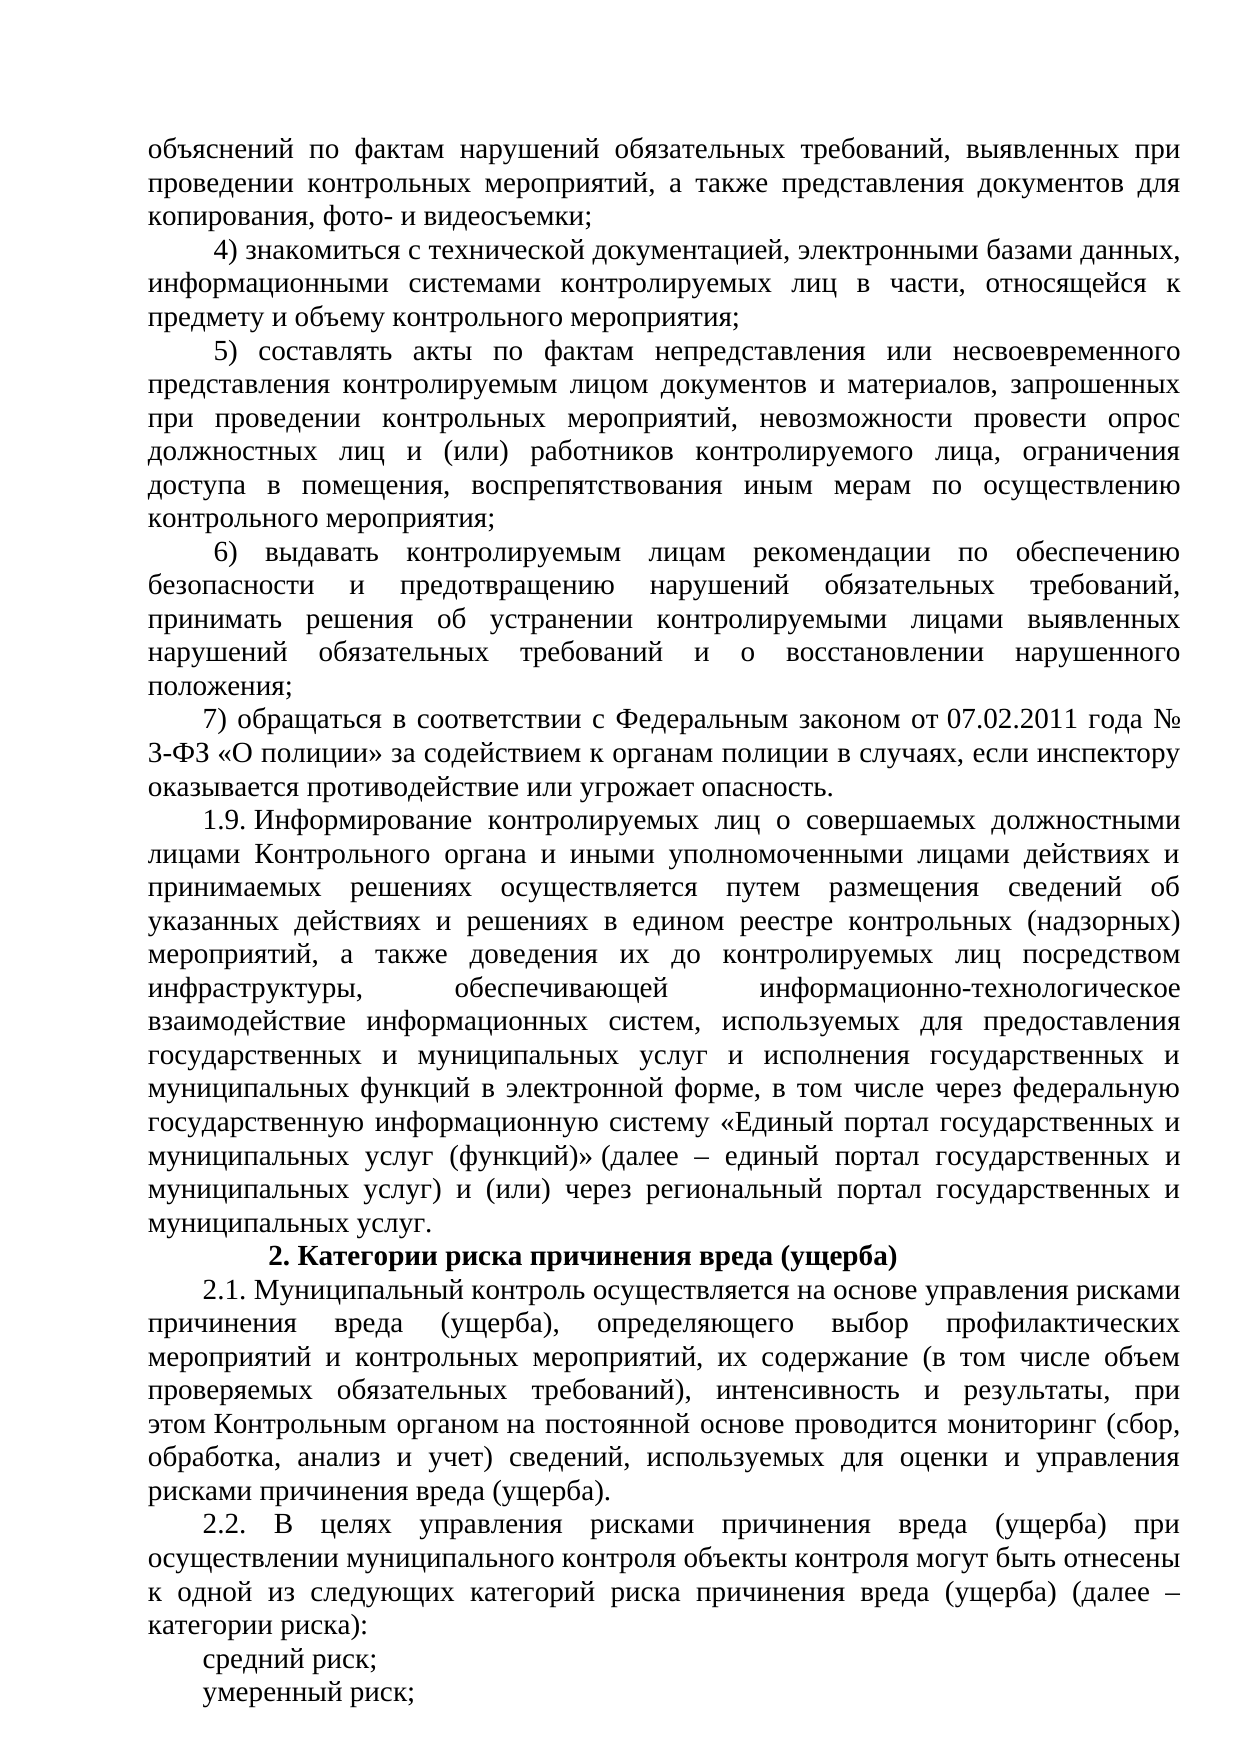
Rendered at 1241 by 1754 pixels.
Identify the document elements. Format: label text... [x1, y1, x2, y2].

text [148, 131, 1181, 232]
text 2.1. Муниципальный контроль осуществляется на основе управления рисками причинения вреда (ущерба), определяющего выбор профилактических мероприятий и контрольных мероприятий, их содержание (в том числе объем проверяемых обязательных требований), интенсивность и результаты, при этом Контрольным органом на постоянной основе проводится мониторинг (сбор, обработка, анализ и учет) сведений, используемых для оценки и управления рисками причинения вреда (ущерба). [148, 1272, 1181, 1507]
text умеренный риск; [148, 1674, 1181, 1708]
text 7) обращаться в соответствии с Федеральным законом от 07.02.2011 года № 3-ФЗ «О полиции» за содействием к органам полиции в случаях, если инспектору оказывается противодействие или угрожает опасность. [148, 702, 1181, 802]
text 5) составлять акты по фактам непредставления или несвоевременного представления контролируемым лицом документов и материалов, запрошенных при проведении контрольных мероприятий, невозможности провести опрос должностных лиц и (или) работников контролируемого лица, ограничения доступа в помещения, воспрепятствования иным мерам по осуществлению контрольного мероприятия; [148, 333, 1181, 534]
text 2. Категории риска причинения вреда (ущерба) [268, 1238, 1181, 1272]
text 1.9. Информирование контролируемых лиц о совершаемых должностными лицами Контрольного органа и иными уполномоченными лицами действиях и принимаемых решениях осуществляется путем размещения сведений об указанных действиях и решениях в едином реестре контрольных (надзорных) мероприятий, а также доведения их до контролируемых лиц посредством инфраструктуры, обеспечивающей информационно-технологическое взаимодействие информационных систем, используемых для предоставления государственных и муниципальных услуг и исполнения государственных и муниципальных функций в электронной форме, в том числе через федеральную государственную информационную систему «Единый портал государственных и муниципальных услуг (функций)» (далее – единый портал государственных и муниципальных услуг) и (или) через региональный портал государственных и муниципальных услуг. [148, 802, 1181, 1238]
text 4) знакомиться с технической документацией, электронными базами данных, информационными системами контролируемых лиц в части, относящейся к предмету и объему контрольного мероприятия; [148, 232, 1181, 333]
text 2.2. В целях управления рисками причинения вреда (ущерба) при осуществлении муниципального контроля объекты контроля могут быть отнесены к одной из следующих категорий риска причинения вреда (ущерба) (далее – категории риска): [148, 1507, 1181, 1641]
text средний риск; [148, 1641, 1181, 1674]
text 6) выдавать контролируемым лицам рекомендации по обеспечению безопасности и предотвращению нарушений обязательных требований, принимать решения об устранении контролируемыми лицами выявленных нарушений обязательных требований и о восстановлении нарушенного положения; [148, 534, 1181, 702]
